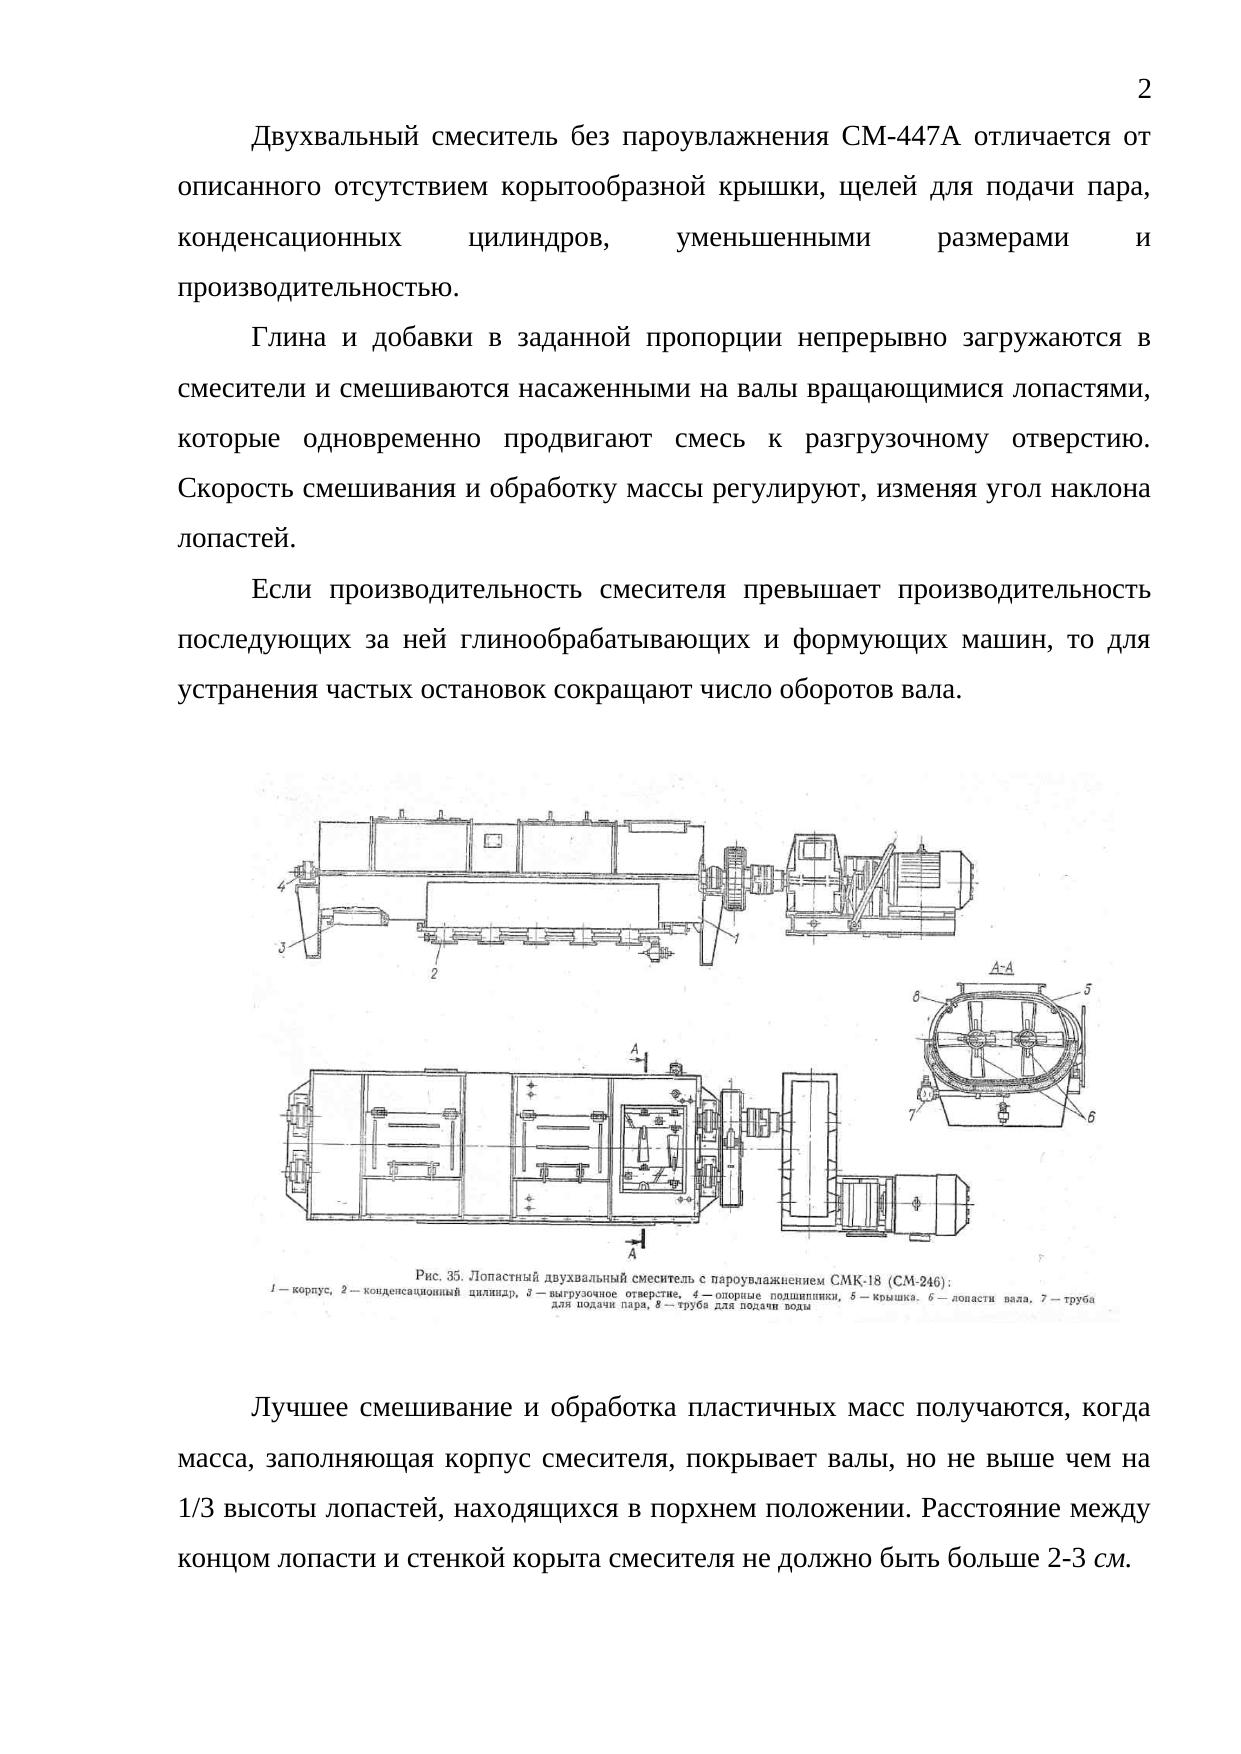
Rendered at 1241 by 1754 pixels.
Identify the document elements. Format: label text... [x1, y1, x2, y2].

picture [253, 773, 1119, 1323]
text Двухвальный смеситель без пароувлажнения СМ-447А отличается от описанного отсутствием корытообразной крышки, щелей для подачи пара, конденсационных цилиндров, уменьшенными размерами и производительностью. [177, 118, 1152, 303]
text Глина и добавки в заданной пропорции непрерывно загружаются в смесители и смешиваются насаженными на валы вращающимися лопастями, которые одновременно продвигают смесь к разгрузочному отверстию. Скорость смешивания и обработку массы регулируют, изменяя угол наклона лопастей. [177, 319, 1152, 554]
text Лучшее смешивание и обработка пластичных масс получаются, когда масса, заполняющая корпус смесителя, покрывает валы, но не выше чем на 1/3 высоты лопастей, находящихся в порхнем положении. Расстояние между концом лопасти и стенкой корыта смесителя не должно быть больше 2-3 см. [177, 1389, 1152, 1574]
text Если производительность смесителя превышает производительность последующих за ней глинообрабатывающих и формующих машин, то для устранения частых остановок сокращают число оборотов вала. [177, 571, 1152, 705]
